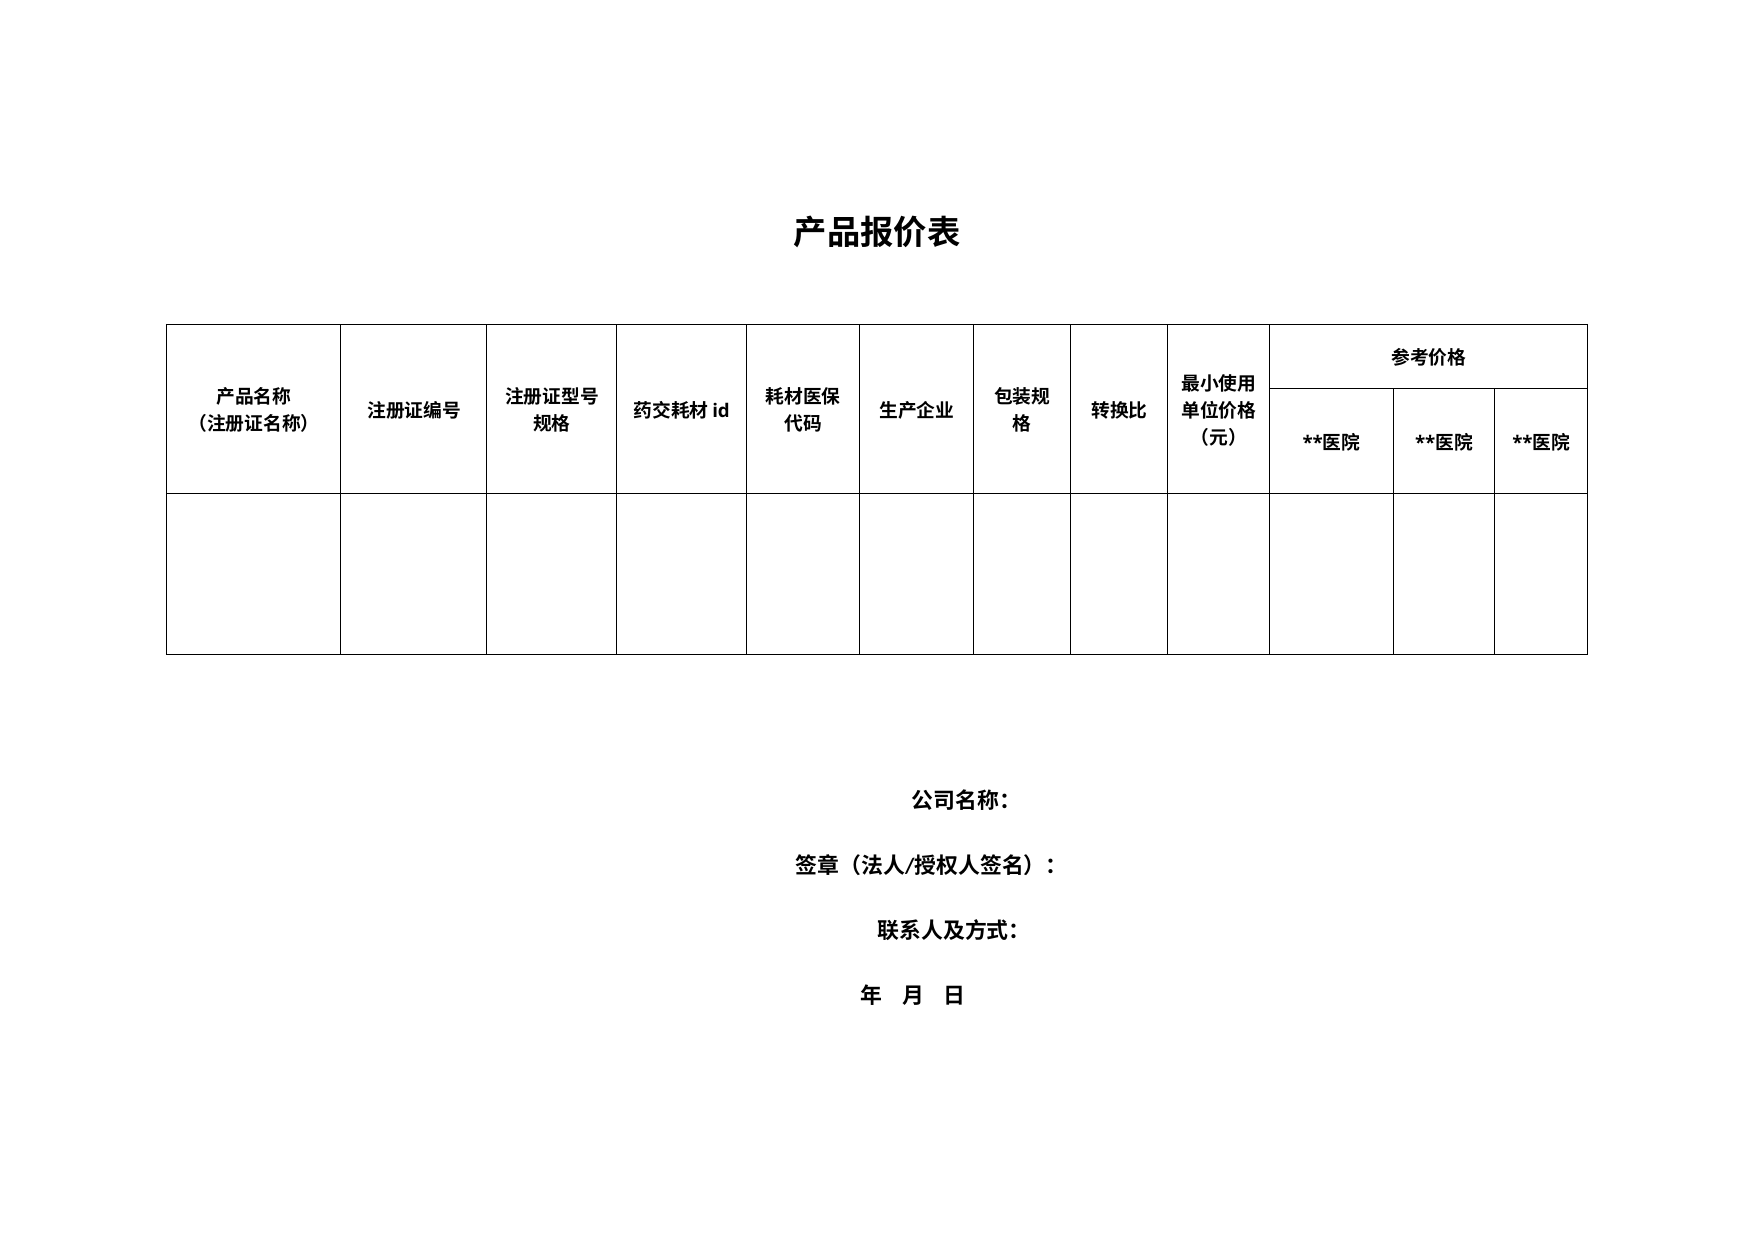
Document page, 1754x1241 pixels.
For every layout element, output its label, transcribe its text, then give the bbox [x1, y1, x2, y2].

text 签章（法人/授权人签名）： [150, 848, 1604, 880]
table_cell [341, 494, 486, 654]
table_cell [1394, 494, 1494, 654]
table_cell [1270, 494, 1393, 654]
table_header 生产企业 [860, 325, 973, 493]
table_header 药交耗材id [617, 325, 746, 493]
table_header 包装规格 [974, 325, 1070, 493]
table_header 注册证型号规格 [487, 325, 616, 493]
table_header 耗材医保代码 [747, 325, 859, 493]
table_cell [617, 494, 746, 654]
table_header 产品名称 （注册证名称） [167, 325, 340, 493]
table_cell [747, 494, 859, 654]
table_cell [1168, 494, 1269, 654]
table_header 最小使用单位价格（元） [1168, 325, 1269, 493]
table_cell [487, 494, 616, 654]
table_cell [1495, 494, 1587, 654]
table_cell **医院 [1394, 389, 1494, 493]
table_cell [974, 494, 1070, 654]
text 产品报价表 [150, 198, 1604, 263]
text 公司名称： [150, 783, 1604, 815]
table_cell [1071, 494, 1167, 654]
table_cell **医院 [1270, 389, 1393, 493]
text 联系人及方式： [150, 913, 1604, 945]
text 年 月 日 [150, 978, 1473, 1010]
table_cell **医院 [1495, 389, 1587, 493]
table_cell [860, 494, 973, 654]
table_header 转换比 [1071, 325, 1167, 493]
table_cell [167, 494, 340, 654]
table_header 注册证编号 [341, 325, 486, 493]
table_header 参考价格 [1270, 325, 1587, 388]
